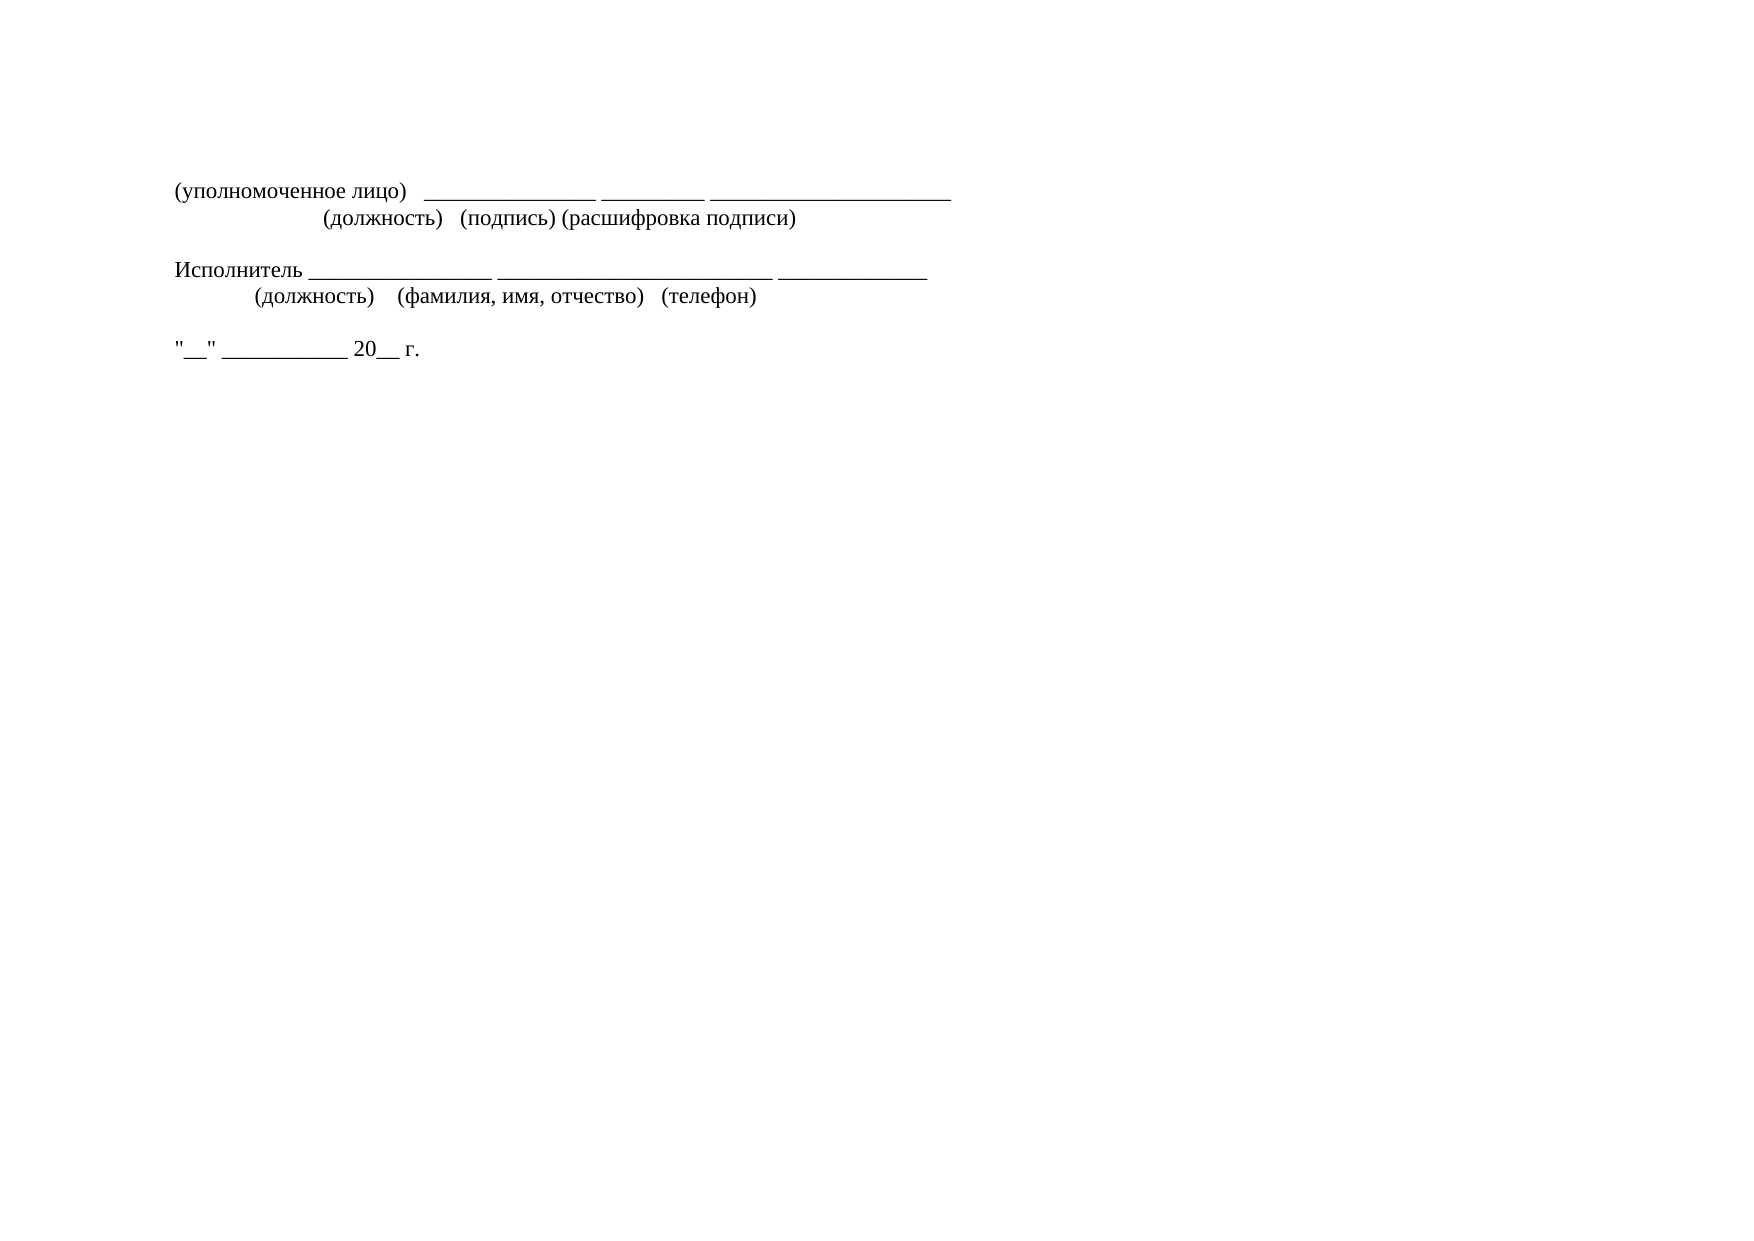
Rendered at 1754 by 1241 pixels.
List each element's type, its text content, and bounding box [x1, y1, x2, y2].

text (должность) (подпись) (расшифровка подписи) [118, 203, 1636, 230]
text Исполнитель ________________ ________________________ _____________ [118, 256, 1636, 283]
text (уполномоченное лицо) _______________ _________ _____________________ [118, 177, 1636, 203]
text (должность) (фамилия, имя, отчество) (телефон) [118, 283, 1636, 309]
text "__" ___________ 20__ г. [118, 335, 1636, 362]
